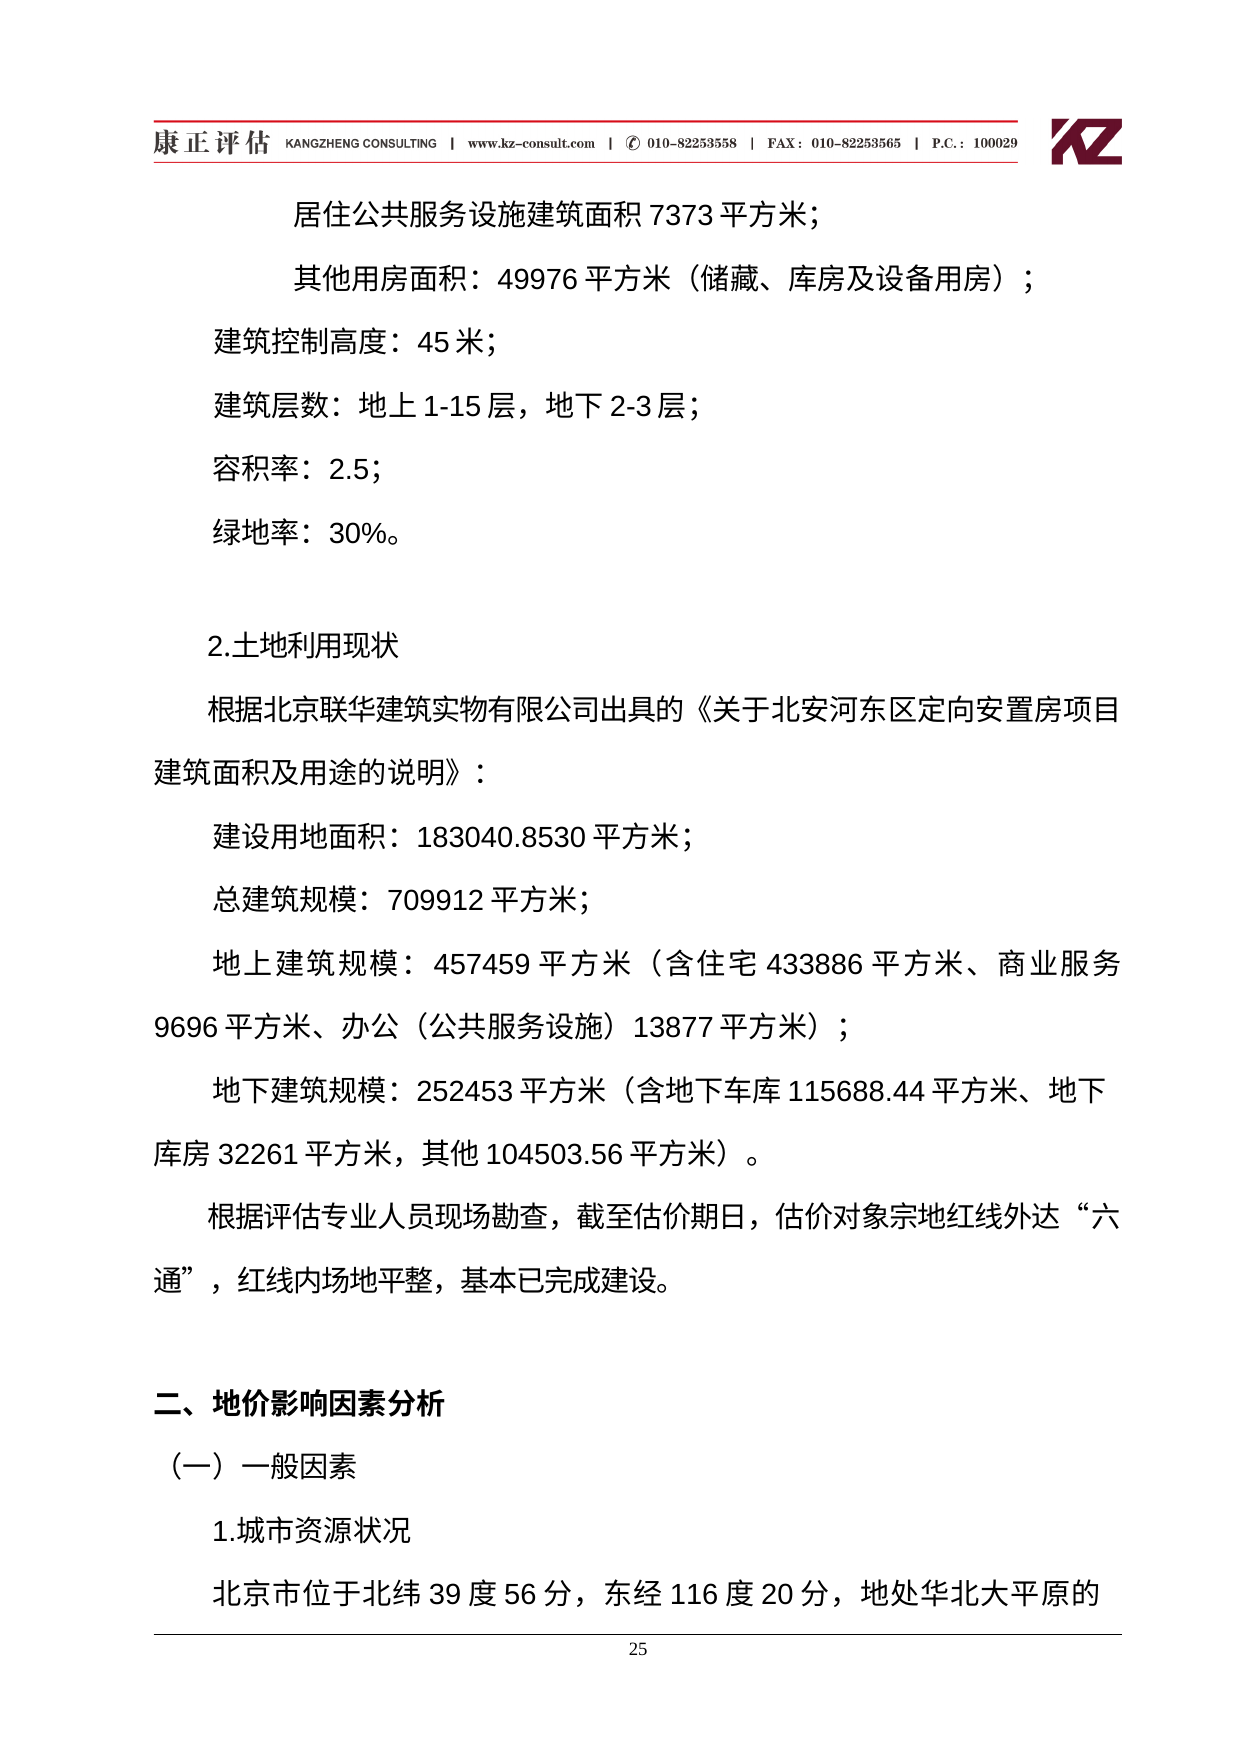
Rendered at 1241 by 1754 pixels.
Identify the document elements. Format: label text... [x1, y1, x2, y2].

text 2.土地利用现状 [153, 623, 1122, 665]
text 根据评估专业人员现场勘查，截至估价期日，估价对象宗地红线外达“六通”，红线内场地平整，基本已完成建设。 [153, 1194, 1122, 1300]
text 容积率：2.5； [153, 446, 1122, 488]
text 根据北京联华建筑实物有限公司出具的《关于北安河东区定向安置房项目建筑面积及用途的说明》： [153, 686, 1122, 792]
text 二、地价影响因素分析 [153, 1380, 1122, 1423]
text 地下建筑规模：252453平方米（含地下车库115688.44平方米、地下库房32261平方米，其他104503.56平方米）。 [153, 1067, 1122, 1173]
text 绿地率：30%。 [153, 509, 1122, 551]
text 总建筑规模：709912平方米； [153, 877, 1122, 919]
text 地上建筑规模：457459平方米（含住宅433886平方米、商业服务9696平方米、办公（公共服务设施）13877平方米）； [153, 940, 1122, 1046]
text 建筑层数：地上1-15层，地下2-3层； [153, 382, 1122, 424]
text 建设用地面积：183040.8530平方米； [153, 813, 1122, 856]
text 1.城市资源状况 [153, 1507, 1101, 1549]
text 建筑控制高度：45米； [153, 319, 1122, 361]
picture [153, 118, 1122, 165]
text （一）一般因素 [153, 1444, 1122, 1486]
text 其他用房面积：49976平方米（储藏、库房及设备用房）； [153, 255, 1122, 298]
text 居住公共服务设施建筑面积7373平方米； [153, 192, 1122, 234]
